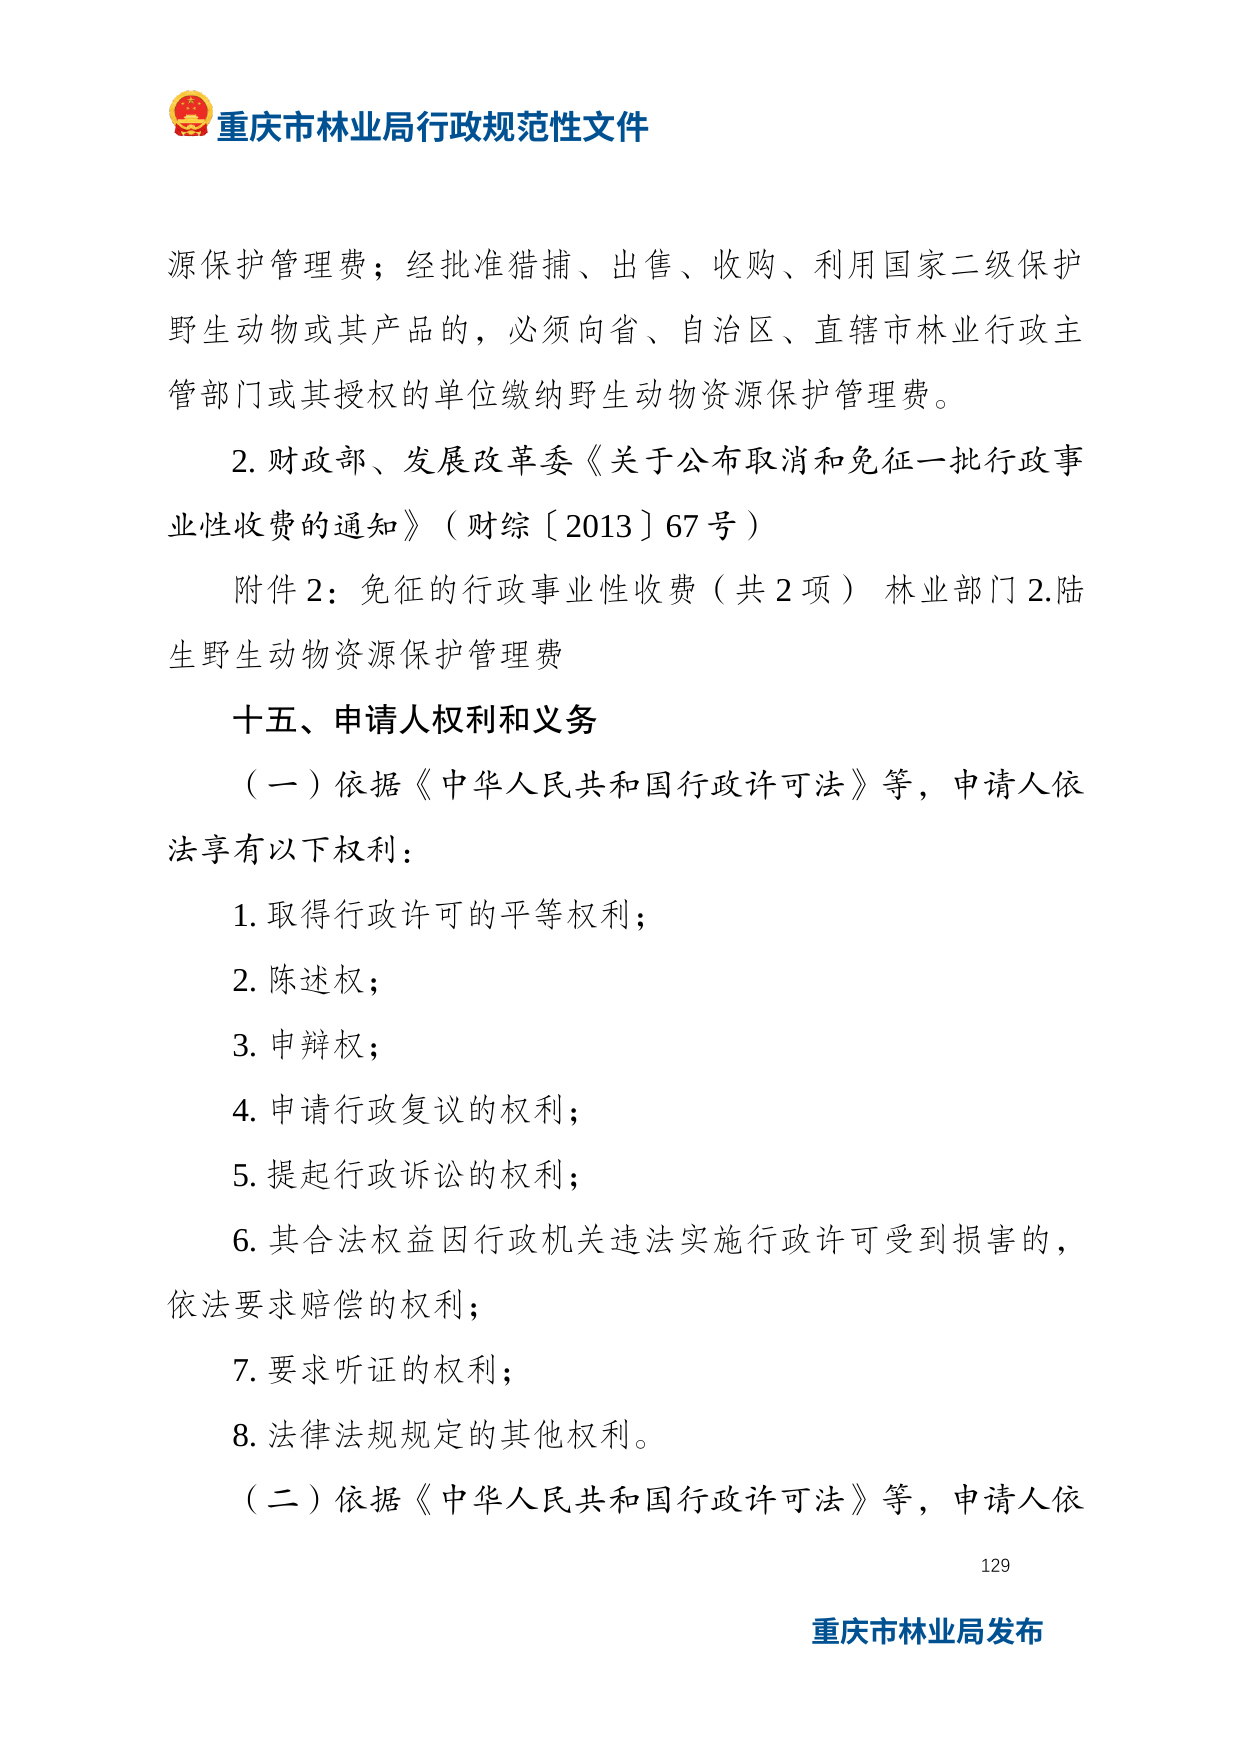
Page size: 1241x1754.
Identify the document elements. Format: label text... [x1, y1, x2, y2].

text 1. 取得行政许可的平等权利； [165, 883, 1087, 948]
text 5. 提起行政诉讼的权利； [165, 1143, 1087, 1208]
text 附件2：免征的行政事业性收费（共2项） 林业部门2.陆生野生动物资源保护管理费 [165, 558, 1087, 688]
text 4. 申请行政复议的权利； [165, 1078, 1087, 1143]
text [165, 233, 1087, 428]
text 2. 陈述权； [165, 948, 1087, 1013]
text 2. 财政部、发展改革委《关于公布取消和免征一批行政事业性收费的通知》（财综〔2013〕67号） [165, 428, 1087, 558]
picture [165, 88, 217, 140]
text 十五、申请人权利和义务 [165, 688, 1087, 753]
text 6. 其合法权益因行政机关违法实施行政许可受到损害的，依法要求赔偿的权利； [165, 1208, 1087, 1338]
text 3. 申辩权； [165, 1013, 1087, 1078]
text 8. 法律法规规定的其他权利。 [165, 1403, 1087, 1468]
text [165, 1468, 1087, 1533]
text （一）依据《中华人民共和国行政许可法》等，申请人依法享有以下权利： [165, 753, 1087, 883]
text 7. 要求听证的权利； [165, 1338, 1087, 1403]
